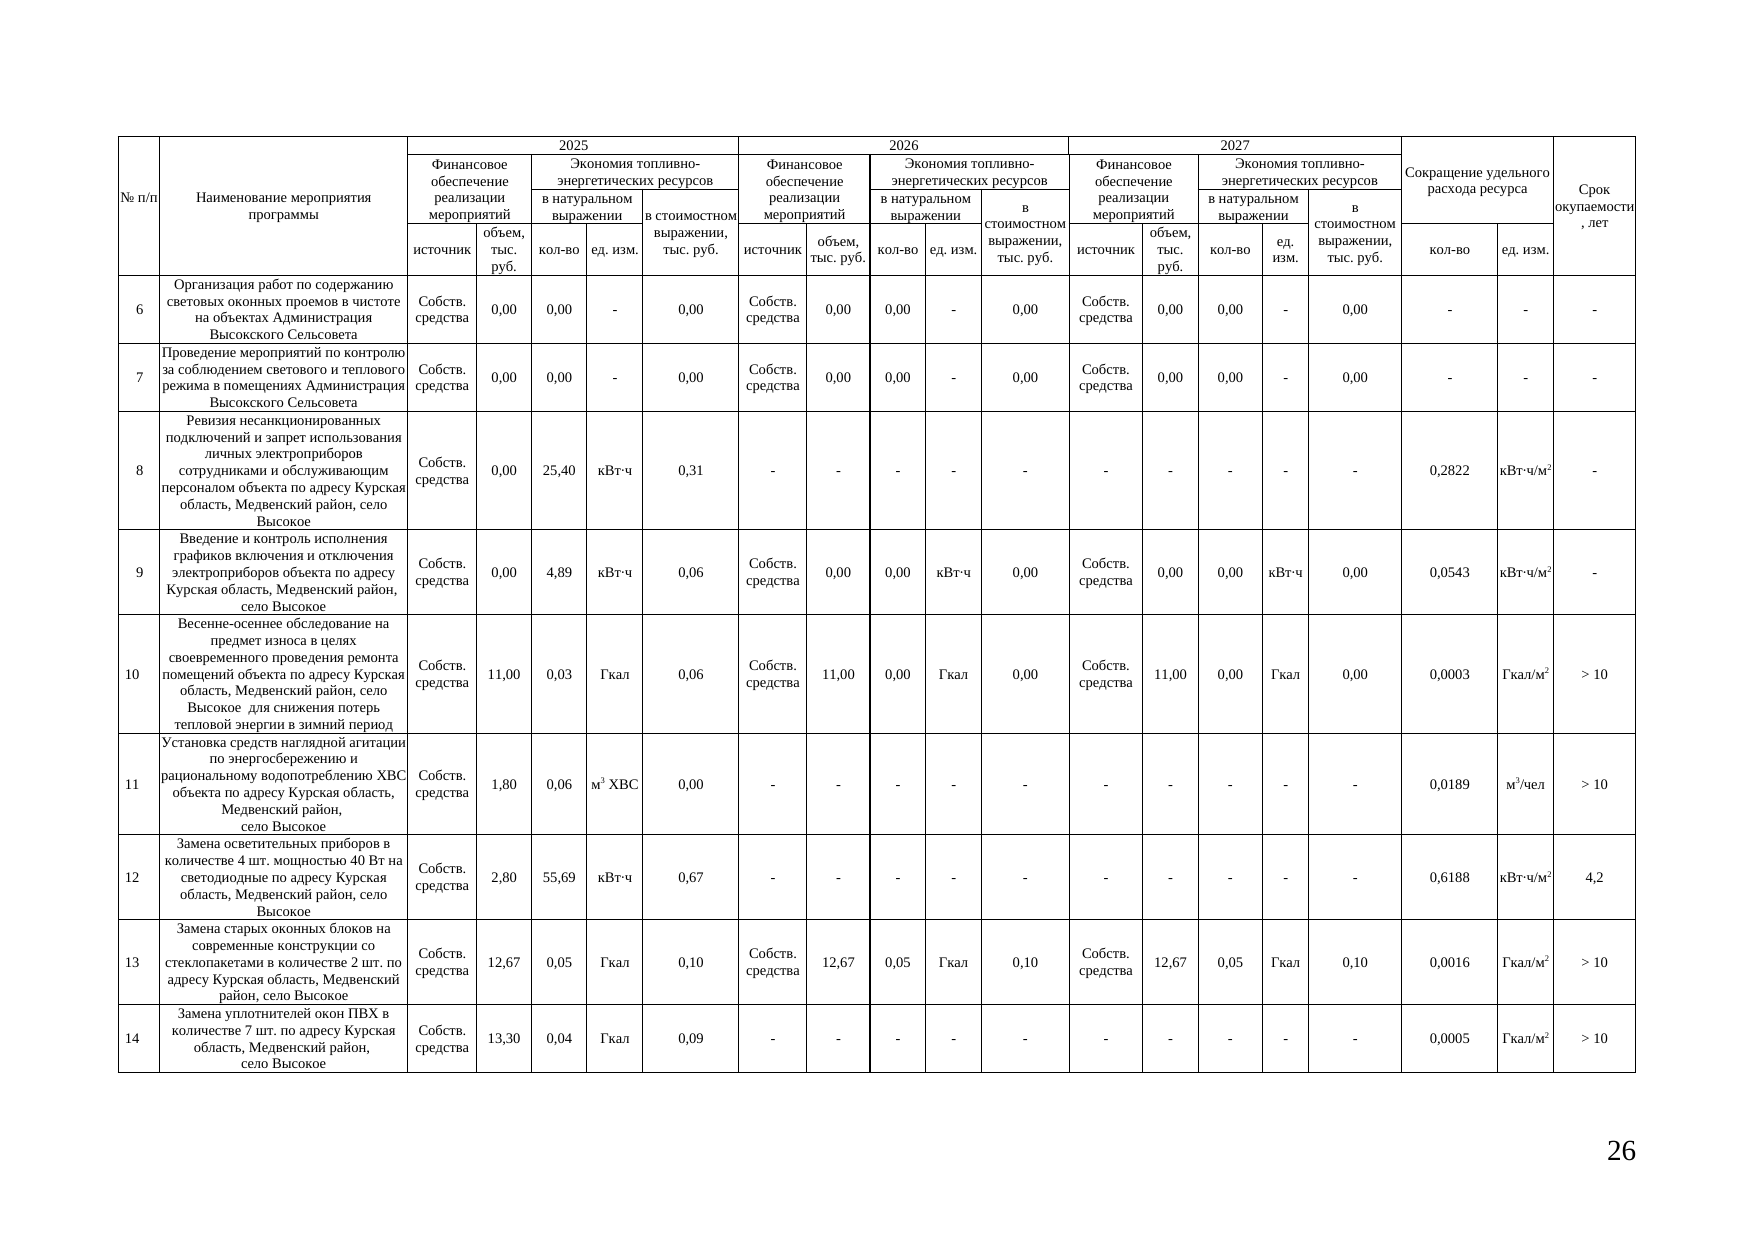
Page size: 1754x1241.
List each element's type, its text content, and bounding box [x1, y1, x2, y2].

table_cell в натуральном выражении [871, 190, 981, 223]
table_cell - [926, 835, 981, 919]
table_cell 0,31 [643, 412, 738, 529]
table_cell Введение и контроль исполнения графиков включения и отключения электроприборов объекта по адресу Курская область, Медвенский район, село Высокое [160, 530, 407, 614]
table_cell 12,67 [807, 920, 869, 1004]
table_cell 0,00 [871, 344, 925, 411]
table_cell Экономия топливно-энергетических ресурсов [871, 155, 1069, 188]
table_cell в натуральном выражении [1199, 190, 1308, 223]
table_cell - [1263, 1005, 1308, 1072]
table_cell - [1143, 835, 1198, 919]
table_cell Финансовое обеспечение реализации мероприятий [1070, 155, 1198, 223]
table_cell Весенне-осеннее обследование на предмет износа в целях своевременного проведения ремонта помещений объекта по адресу Курская область, Медвенский район, село Высокое для снижения потерь тепловой энергии в зимний период [160, 615, 407, 732]
table_cell в стоимостном выражении, тыс. руб. [982, 190, 1069, 274]
table_cell Собств. средства [408, 1005, 476, 1072]
table_cell кВт∙ч [926, 530, 981, 614]
table_cell - [1143, 1005, 1198, 1072]
table_cell - [1143, 412, 1198, 529]
table_cell - [1554, 344, 1635, 411]
table_cell кВт∙ч [587, 835, 642, 919]
table_cell - [807, 835, 869, 919]
table_header Наименование мероприятия программы [160, 137, 407, 274]
table_cell кВт∙ч/м2 [1498, 530, 1553, 614]
table_cell - [1554, 412, 1635, 529]
table_cell кол-во [1402, 224, 1497, 274]
table_cell 0,00 [477, 412, 531, 529]
table_cell 0,00 [1309, 615, 1401, 732]
table_cell 0,00 [1199, 530, 1262, 614]
table_cell - [1263, 835, 1308, 919]
table_header 2026 [739, 137, 1068, 154]
table_cell [119, 530, 159, 614]
table_cell 0,00 [982, 344, 1069, 411]
table_cell > 10 [1554, 615, 1635, 732]
table_cell кВт∙ч [587, 530, 642, 614]
table_cell 0,06 [643, 615, 738, 732]
table_cell - [1199, 734, 1262, 834]
table_cell - [982, 835, 1069, 919]
table_cell Экономия топливно-энергетических ресурсов [532, 155, 738, 188]
table_cell 25,40 [532, 412, 586, 529]
table_cell - [871, 734, 925, 834]
table_cell 0,05 [1199, 920, 1262, 1004]
table_cell [119, 1005, 159, 1072]
table_cell - [1309, 1005, 1401, 1072]
table_cell - [739, 835, 806, 919]
table_cell - [1554, 276, 1635, 343]
table_cell 0,00 [982, 530, 1069, 614]
table_cell - [1070, 734, 1142, 834]
table_cell 55,69 [532, 835, 586, 919]
table_cell Гкал [926, 920, 981, 1004]
table_cell - [1402, 344, 1497, 411]
table_cell Собств. средства [739, 276, 806, 343]
table_cell Собств. средства [739, 530, 806, 614]
table_cell Организация работ по содержанию световых оконных проемов в чистоте на объектах Администрация Высокского Сельсовета [160, 276, 407, 343]
table_cell - [1554, 530, 1635, 614]
table_cell - [739, 734, 806, 834]
table_cell > 10 [1554, 920, 1635, 1004]
table_cell Замена осветительных приборов в количестве 4 шт. мощностью 40 Вт на светодиодные по адресу Курская область, Медвенский район, село Высокое [160, 835, 407, 919]
table_cell 0,00 [1143, 276, 1198, 343]
table_cell - [982, 1005, 1069, 1072]
table_cell Замена уплотнителей окон ПВХ в количестве 7 шт. по адресу Курская область, Медвенский район, село Высокое [160, 1005, 407, 1072]
table_cell источник [408, 224, 476, 274]
table_cell 0,04 [532, 1005, 586, 1072]
table_cell 0,00 [807, 344, 869, 411]
table_cell Собств. средства [408, 835, 476, 919]
table_cell - [871, 412, 925, 529]
table_cell - [1263, 276, 1308, 343]
table_cell 0,00 [871, 615, 925, 732]
table_cell 0,05 [532, 920, 586, 1004]
table_cell Гкал [587, 615, 642, 732]
table_cell Собств. средства [1070, 530, 1142, 614]
table_cell - [871, 835, 925, 919]
table_cell 0,10 [1309, 920, 1401, 1004]
table_cell - [807, 734, 869, 834]
table_cell 0,0003 [1402, 615, 1497, 732]
table_cell кол-во [1199, 224, 1262, 274]
table_cell кВт∙ч [587, 412, 642, 529]
table_cell 0,00 [643, 276, 738, 343]
table_cell источник [739, 224, 806, 274]
table_cell объем, тыс. руб. [1143, 224, 1198, 274]
table_cell Собств. средства [739, 615, 806, 732]
table_cell Гкал/м2 [1498, 1005, 1553, 1072]
table_cell Гкал [1263, 920, 1308, 1004]
table_cell 0,10 [643, 920, 738, 1004]
table_cell [119, 615, 159, 732]
table_cell кол-во [871, 224, 925, 274]
table_cell Собств. средства [408, 530, 476, 614]
table_cell > 10 [1554, 1005, 1635, 1072]
table_cell в стоимостном выражении, тыс. руб. [1309, 190, 1401, 274]
table_cell источник [1070, 224, 1142, 274]
table_cell [119, 276, 159, 343]
table_cell - [587, 344, 642, 411]
table_cell Гкал [587, 920, 642, 1004]
table_cell 0,09 [643, 1005, 738, 1072]
table_cell кВт∙ч [1263, 530, 1308, 614]
table_cell [119, 920, 159, 1004]
table_cell 0,2822 [1402, 412, 1497, 529]
table_cell 0,00 [1309, 344, 1401, 411]
table_cell 4,89 [532, 530, 586, 614]
table_cell 0,00 [1309, 276, 1401, 343]
table_cell - [1199, 1005, 1262, 1072]
table_cell Собств. средства [1070, 276, 1142, 343]
table_cell 0,6188 [1402, 835, 1497, 919]
table_header Сокращение удельного расхода ресурса [1402, 137, 1553, 223]
table_header 2027 [1069, 137, 1401, 154]
table_cell Экономия топливно-энергетических ресурсов [1199, 155, 1401, 188]
table_cell 0,00 [1309, 530, 1401, 614]
table_cell - [1309, 835, 1401, 919]
table_cell [119, 412, 159, 529]
table_cell кВт∙ч/м2 [1498, 835, 1553, 919]
table_cell м3 ХВС [587, 734, 642, 834]
table_cell 12,67 [477, 920, 531, 1004]
table_cell 0,00 [477, 276, 531, 343]
table_cell Собств. средства [408, 920, 476, 1004]
table_cell 4,2 [1554, 835, 1635, 919]
table_cell 0,03 [532, 615, 586, 732]
table_cell 0,00 [532, 344, 586, 411]
table_cell Гкал/м2 [1498, 920, 1553, 1004]
table_cell 0,00 [807, 530, 869, 614]
table_cell 0,05 [871, 920, 925, 1004]
table_cell 11,00 [477, 615, 531, 732]
table_cell 12,67 [1143, 920, 1198, 1004]
table_cell Собств. средства [408, 344, 476, 411]
table_cell 0,00 [871, 276, 925, 343]
table_cell 0,00 [871, 530, 925, 614]
table_cell ед. изм. [1498, 224, 1553, 274]
table_cell 0,00 [1199, 615, 1262, 732]
table_cell 2,80 [477, 835, 531, 919]
table_cell Гкал [1263, 615, 1308, 732]
table_cell Собств. средства [408, 734, 476, 834]
table_cell 0,00 [1143, 344, 1198, 411]
table_cell 0,00 [982, 615, 1069, 732]
table_cell 0,00 [1143, 530, 1198, 614]
table_cell 11,00 [1143, 615, 1198, 732]
table_cell ед. изм. [1263, 224, 1308, 274]
table_cell 0,0005 [1402, 1005, 1497, 1072]
table_cell - [1402, 276, 1497, 343]
table_cell Установка средств наглядной агитации по энергосбережению и рациональному водопотреблению ХВС объекта по адресу Курская область, Медвенский район, село Высокое [160, 734, 407, 834]
table_cell - [1263, 412, 1308, 529]
table_cell Собств. средства [408, 615, 476, 732]
table_cell в стоимостном выражении, тыс. руб. [643, 190, 738, 274]
table_header № п/п [119, 137, 159, 274]
table_cell Ревизия несанкционированных подключений и запрет использования личных электроприборов сотрудниками и обслуживающим персоналом объекта по адресу Курская область, Медвенский район, село Высокое [160, 412, 407, 529]
table_cell [119, 344, 159, 411]
table_cell 11,00 [807, 615, 869, 732]
table_cell 0,00 [643, 734, 738, 834]
table_header 2025 [408, 137, 738, 154]
table_cell - [926, 734, 981, 834]
table_cell - [1263, 344, 1308, 411]
table_cell - [807, 412, 869, 529]
table_cell в натуральном выражении [532, 190, 642, 223]
table_cell - [1498, 344, 1553, 411]
table_cell 0,0543 [1402, 530, 1497, 614]
table_cell 0,00 [477, 530, 531, 614]
table_cell - [926, 1005, 981, 1072]
table_cell > 10 [1554, 734, 1635, 834]
table_cell - [926, 276, 981, 343]
table_cell - [1309, 412, 1401, 529]
table_cell Гкал/м2 [1498, 615, 1553, 732]
table_cell Собств. средства [1070, 920, 1142, 1004]
table_cell Финансовое обеспечение реализации мероприятий [739, 155, 869, 223]
table_cell 0,67 [643, 835, 738, 919]
table_cell 0,00 [643, 344, 738, 411]
table_cell 0,00 [532, 276, 586, 343]
table_cell 0,0016 [1402, 920, 1497, 1004]
table_cell м3/чел [1498, 734, 1553, 834]
table_cell - [1070, 835, 1142, 919]
table_cell - [1309, 734, 1401, 834]
table_cell Проведение мероприятий по контролю за соблюдением светового и теплового режима в помещениях Администрация Высокского Сельсовета [160, 344, 407, 411]
table_cell Собств. средства [1070, 344, 1142, 411]
table_cell 0,00 [982, 276, 1069, 343]
table_cell 0,10 [982, 920, 1069, 1004]
table_cell Гкал [587, 1005, 642, 1072]
table_cell Собств. средства [739, 344, 806, 411]
table_header Срок окупаемости, лет [1554, 137, 1635, 274]
table_cell - [807, 1005, 869, 1072]
table_cell 1,80 [477, 734, 531, 834]
table_cell 0,00 [1199, 276, 1262, 343]
table_cell - [587, 276, 642, 343]
table_cell - [1199, 835, 1262, 919]
table_cell - [871, 1005, 925, 1072]
table_cell 0,00 [807, 276, 869, 343]
table_cell Замена старых оконных блоков на современные конструкции со стеклопакетами в количестве 2 шт. по адресу Курская область, Медвенский район, село Высокое [160, 920, 407, 1004]
table_cell - [926, 344, 981, 411]
table_cell Собств. средства [1070, 615, 1142, 732]
table_cell кол-во [532, 224, 586, 274]
table_cell ед. изм. [926, 224, 981, 274]
table_cell - [1070, 412, 1142, 529]
table_cell Гкал [926, 615, 981, 732]
table_cell объем, тыс. руб. [807, 224, 869, 274]
table_cell [119, 835, 159, 919]
table_cell Собств. средства [408, 276, 476, 343]
table_cell 0,00 [1199, 344, 1262, 411]
table_cell - [739, 412, 806, 529]
table_cell - [739, 1005, 806, 1072]
table_cell 0,00 [477, 344, 531, 411]
table_cell - [1070, 1005, 1142, 1072]
table_cell 0,06 [643, 530, 738, 614]
table_cell объем, тыс. руб. [477, 224, 531, 274]
table_cell - [1199, 412, 1262, 529]
table_cell Финансовое обеспечение реализации мероприятий [408, 155, 531, 223]
table_cell кВт∙ч/м2 [1498, 412, 1553, 529]
table_cell - [982, 734, 1069, 834]
table_cell [119, 734, 159, 834]
table_cell Собств. средства [408, 412, 476, 529]
table_cell - [982, 412, 1069, 529]
table_cell - [1143, 734, 1198, 834]
table_cell - [1263, 734, 1308, 834]
table_cell 13,30 [477, 1005, 531, 1072]
table_cell 0,06 [532, 734, 586, 834]
table_cell - [1498, 276, 1553, 343]
table_cell ед. изм. [587, 224, 642, 274]
table_cell - [926, 412, 981, 529]
table_cell 0,0189 [1402, 734, 1497, 834]
table_cell Собств. средства [739, 920, 806, 1004]
